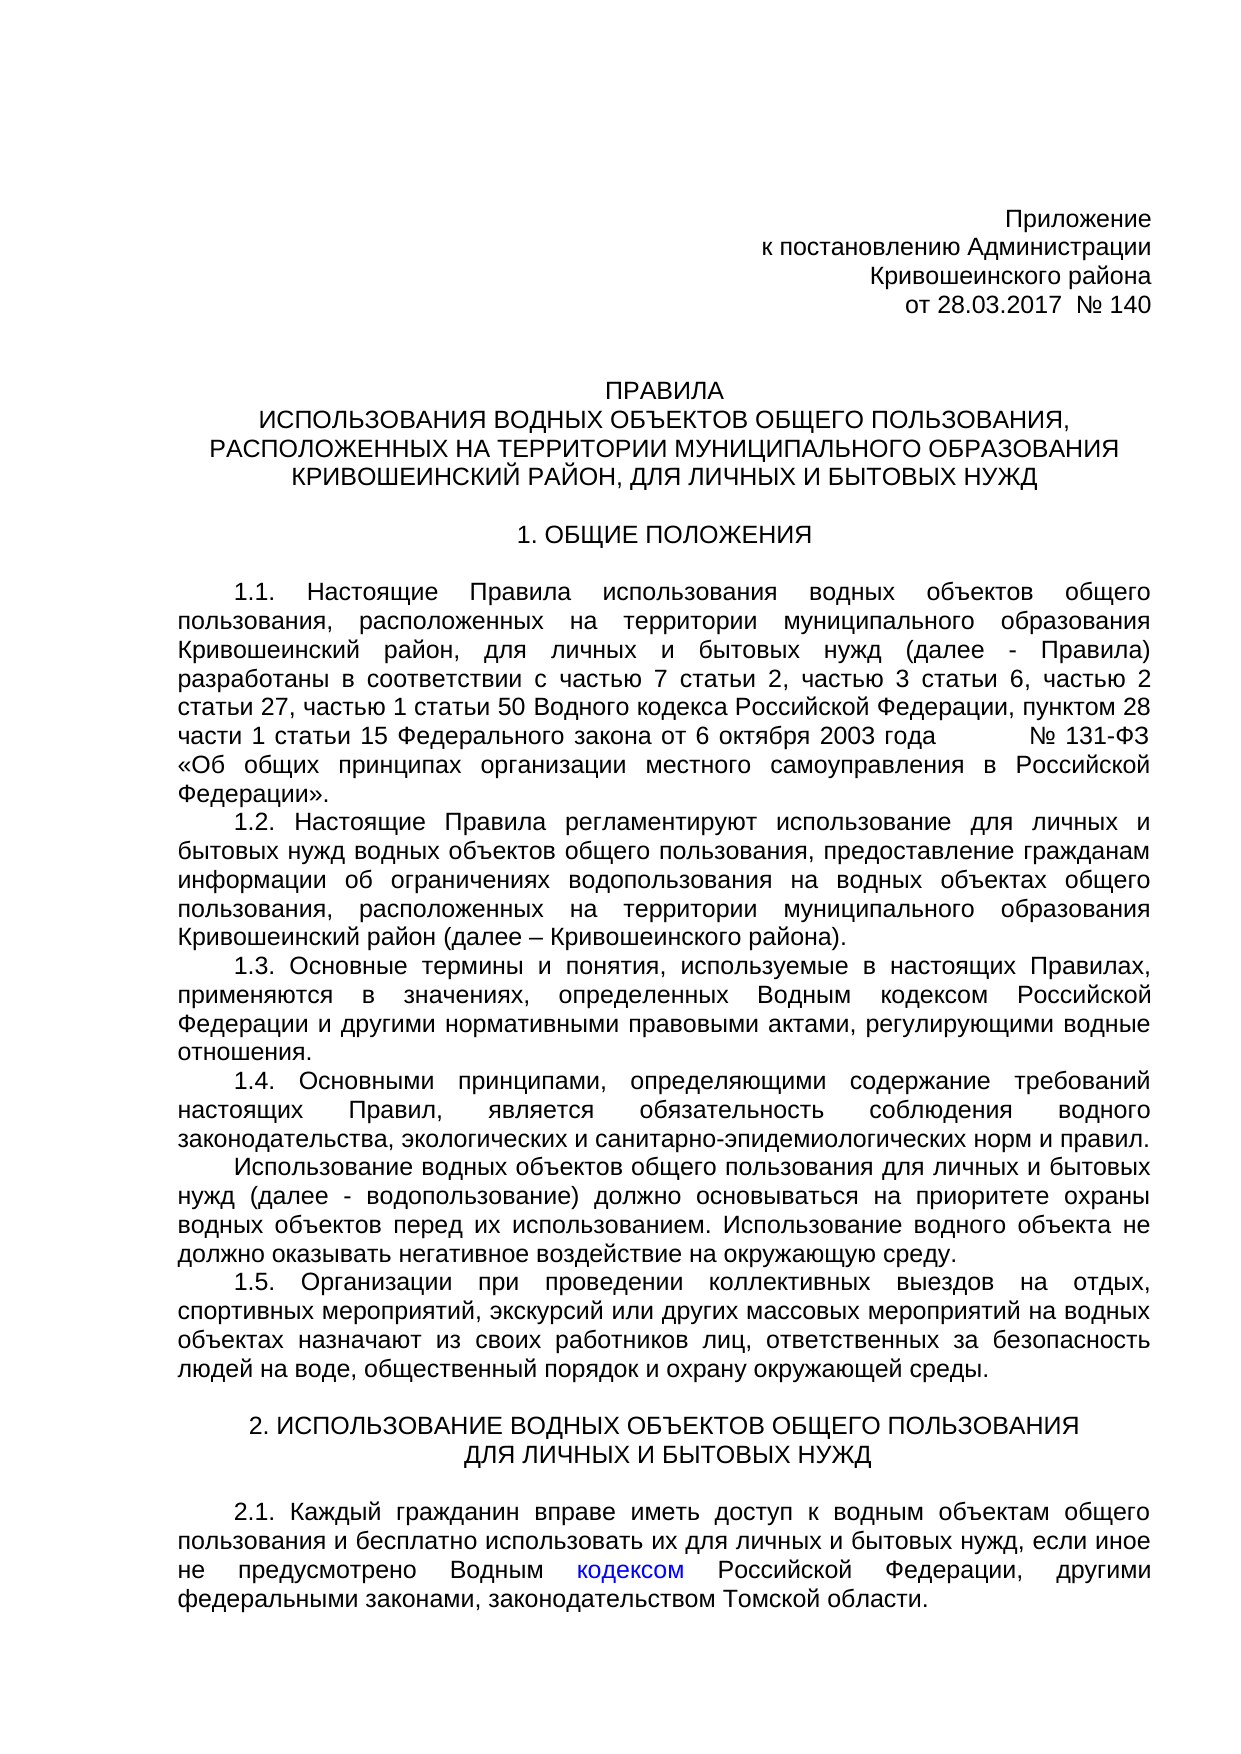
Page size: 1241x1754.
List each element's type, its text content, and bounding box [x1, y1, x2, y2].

text 1.4. Основными принципами, определяющими содержание требований настоящих Правил, является обязательность соблюдения водного законодательства, экологических и санитарно-эпидемиологических норм и правил. [177, 1066, 1152, 1152]
text 1.3. Основные термины и понятия, используемые в настоящих Правилах, применяются в значениях, определенных Водным кодексом Российской Федерации и другими нормативными правовыми актами, регулирующими водные отношения. [177, 951, 1152, 1066]
text к постановлению Администрации [177, 232, 1152, 261]
text 1.1. Настоящие Правила использования водных объектов общего пользования, расположенных на территории муниципального образования Кривошеинский район, для личных и бытовых нужд (далее - Правила) разработаны в соответствии с частью 7 статьи 2, частью 3 статьи 6, частью 2 статьи 27, частью 1 статьи 50 Водного кодекса Российской Федерации, пунктом 28 части 1 статьи 15 Федерального закона от 6 октября 2003 года № 131-ФЗ «Об общих принципах организации местного самоуправления в Российской Федерации». [177, 577, 1152, 807]
text 2. ИСПОЛЬЗОВАНИЕ ВОДНЫХ ОБЪЕКТОВ ОБЩЕГО ПОЛЬЗОВАНИЯ [177, 1411, 1152, 1440]
text Использование водных объектов общего пользования для личных и бытовых нужд (далее - водопользование) должно основываться на приоритете охраны водных объектов перед их использованием. Использование водного объекта не должно оказывать негативное воздействие на окружающую среду. [177, 1152, 1152, 1267]
text от 28.03.2017 № 140 [177, 290, 1152, 319]
text Кривошеинского района [177, 261, 1152, 290]
text 1.2. Настоящие Правила регламентируют использование для личных и бытовых нужд водных объектов общего пользования, предоставление гражданам информации об ограничениях водопользования на водных объектах общего пользования, расположенных на территории муниципального образования Кривошеинский район (далее – Кривошеинского района). [177, 807, 1152, 951]
text 1.5. Организации при проведении коллективных выездов на отдых, спортивных мероприятий, экскурсий или других массовых мероприятий на водных объектах назначают из своих работников лиц, ответственных за безопасность людей на воде, общественный порядок и охрану окружающей среды. [177, 1267, 1152, 1382]
text Приложение [177, 204, 1152, 232]
text ПРАВИЛА [177, 376, 1152, 405]
text РАСПОЛОЖЕННЫХ НА ТЕРРИТОРИИ МУНИЦИПАЛЬНОГО ОБРАЗОВАНИЯ КРИВОШЕИНСКИЙ РАЙОН, ДЛЯ ЛИЧНЫХ И БЫТОВЫХ НУЖД [177, 434, 1152, 491]
text 2.1. Каждый гражданин вправе иметь доступ к водным объектам общего пользования и бесплатно использовать их для личных и бытовых нужд, если иное не предусмотрено Водным кодексом Российской Федерации, другими федеральными законами, законодательством Томской области. [177, 1497, 1152, 1612]
text ДЛЯ ЛИЧНЫХ И БЫТОВЫХ НУЖД [177, 1440, 1152, 1469]
text ИСПОЛЬЗОВАНИЯ ВОДНЫХ ОБЪЕКТОВ ОБЩЕГО ПОЛЬЗОВАНИЯ, [177, 405, 1152, 434]
text 1. ОБЩИЕ ПОЛОЖЕНИЯ [177, 520, 1152, 549]
